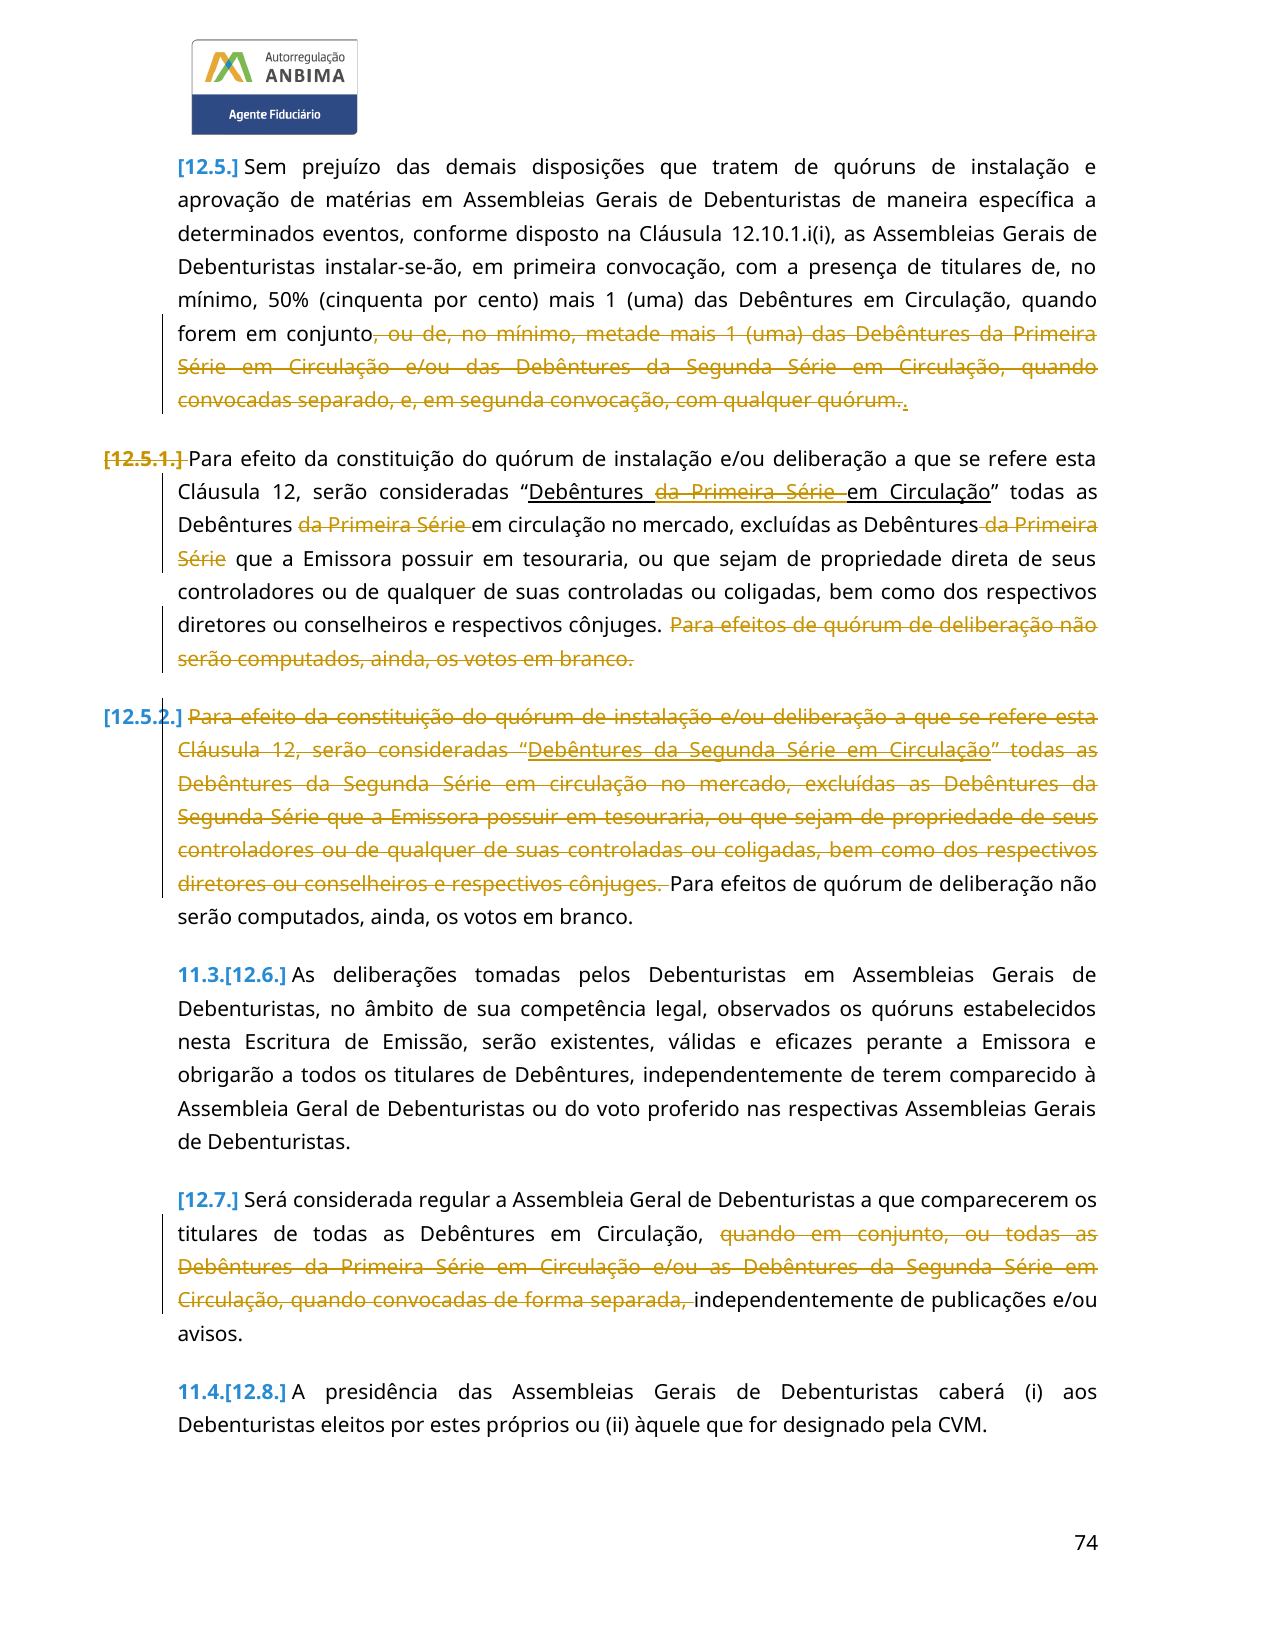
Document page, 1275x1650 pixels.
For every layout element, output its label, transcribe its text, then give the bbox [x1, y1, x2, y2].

text Sem prejuízo das demais disposições que tratem de quóruns de instalação e aprovação de matérias em Assembleias Gerais de Debenturistas de maneira específica a determinados eventos, conforme disposto na Cláusula 12.10(i), as Assembleias Gerais de Debenturistas instalar-se-ão, em primeira convocação, com a presença de titulares de, no mínimo, 50% (cinquenta por cento) mais 1 (uma) das Debêntures em Circulação, quando forem em conjunto [177, 148, 1098, 368]
text Para efeitos de quórum de deliberação não serão computados, ainda, os votos em branco. [103, 698, 1098, 931]
text Será considerada regular a Assembleia Geral de Debenturistas a que comparecerem os titulares de todas as Debêntures em Circulação, independentemente de publicações e/ou avisos. [177, 1181, 1098, 1268]
text Para efeito da constituição do quórum de instalação e/ou deliberação a que se refere esta Cláusula 12, serão consideradas “Debêntures em Circulação” todas as Debêntures em circulação no mercado, excluídas as Debêntures que a Emissora possuir em tesouraria, ou que sejam de propriedade direta de seus controladores ou de qualquer de suas controladas ou coligadas, bem como dos respectivos diretores ou conselheiros e respectivos cônjuges. [103, 439, 1098, 673]
text Sem prejuízo das demais disposições que tratem de quóruns de instalação e aprovação de matérias em Assembleias Gerais de Debenturistas de maneira específica a determinados eventos, conforme disposto na Cláusula 12.10(i), as Assembleias Gerais de Debenturistas instalar-se-ão, em primeira convocação, com a presença de titulares de, no mínimo, 50% (cinquenta por cento) mais 1 (uma) das Debêntures em Circulação, quando forem em conjunto [177, 369, 1098, 414]
text A presidência das Assembleias Gerais de Debenturistas caberá (i) aos Debenturistas eleitos por estes próprios ou (ii) àquele que for designado pela CVM. [177, 1373, 1098, 1439]
text Será considerada regular a Assembleia Geral de Debenturistas a que comparecerem os titulares de todas as Debêntures em Circulação, independentemente de publicações e/ou avisos. [177, 1269, 1098, 1348]
text As deliberações tomadas pelos Debenturistas em Assembleias Gerais de Debenturistas, no âmbito de sua competência legal, observados os quóruns estabelecidos nesta Escritura de Emissão, serão existentes, válidas e eficazes perante a Emissora e obrigarão a todos os titulares de Debêntures, independentemente de terem comparecido à Assembleia Geral de Debenturistas ou do voto proferido nas respectivas Assembleias Gerais de Debenturistas. [177, 956, 1098, 1156]
picture [191, 39, 358, 135]
